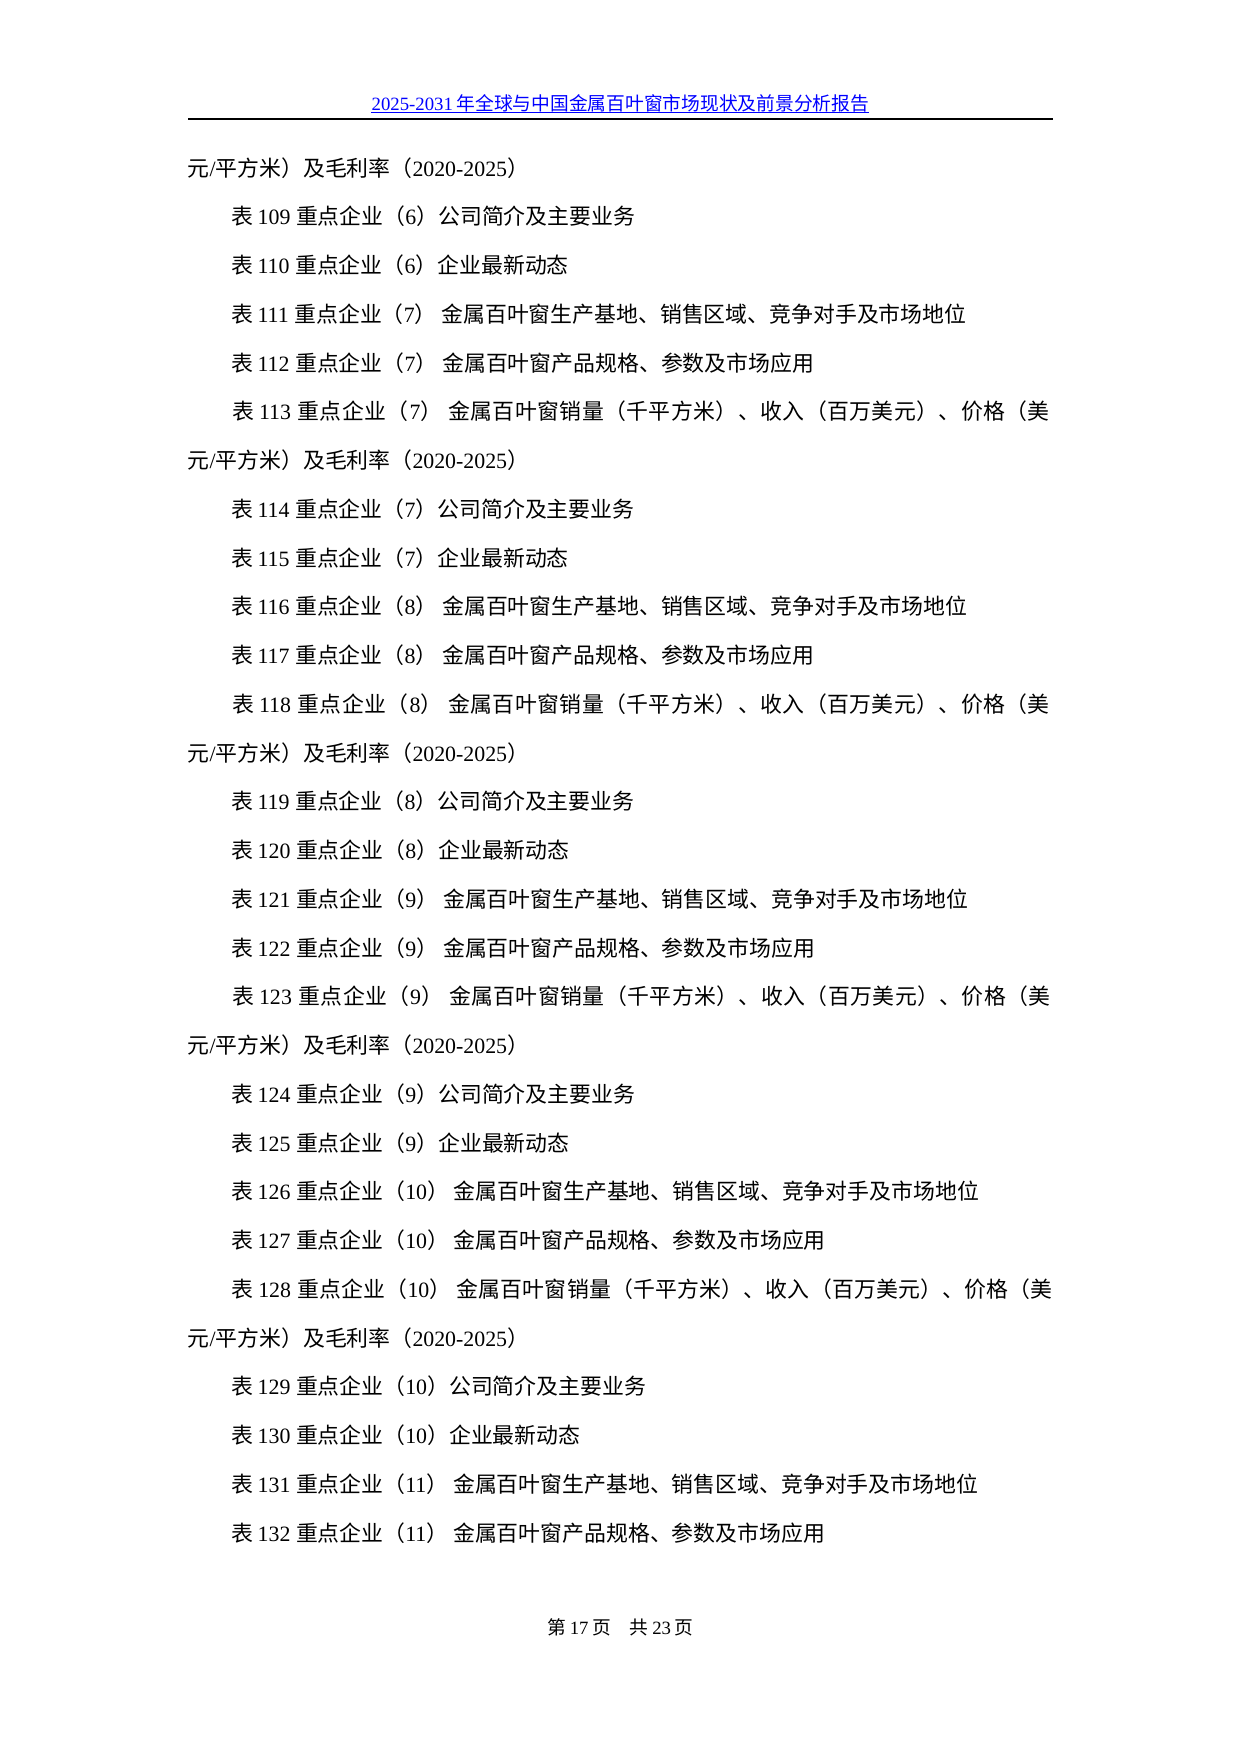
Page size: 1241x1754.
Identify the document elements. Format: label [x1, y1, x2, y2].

text [187, 150, 1053, 1548]
